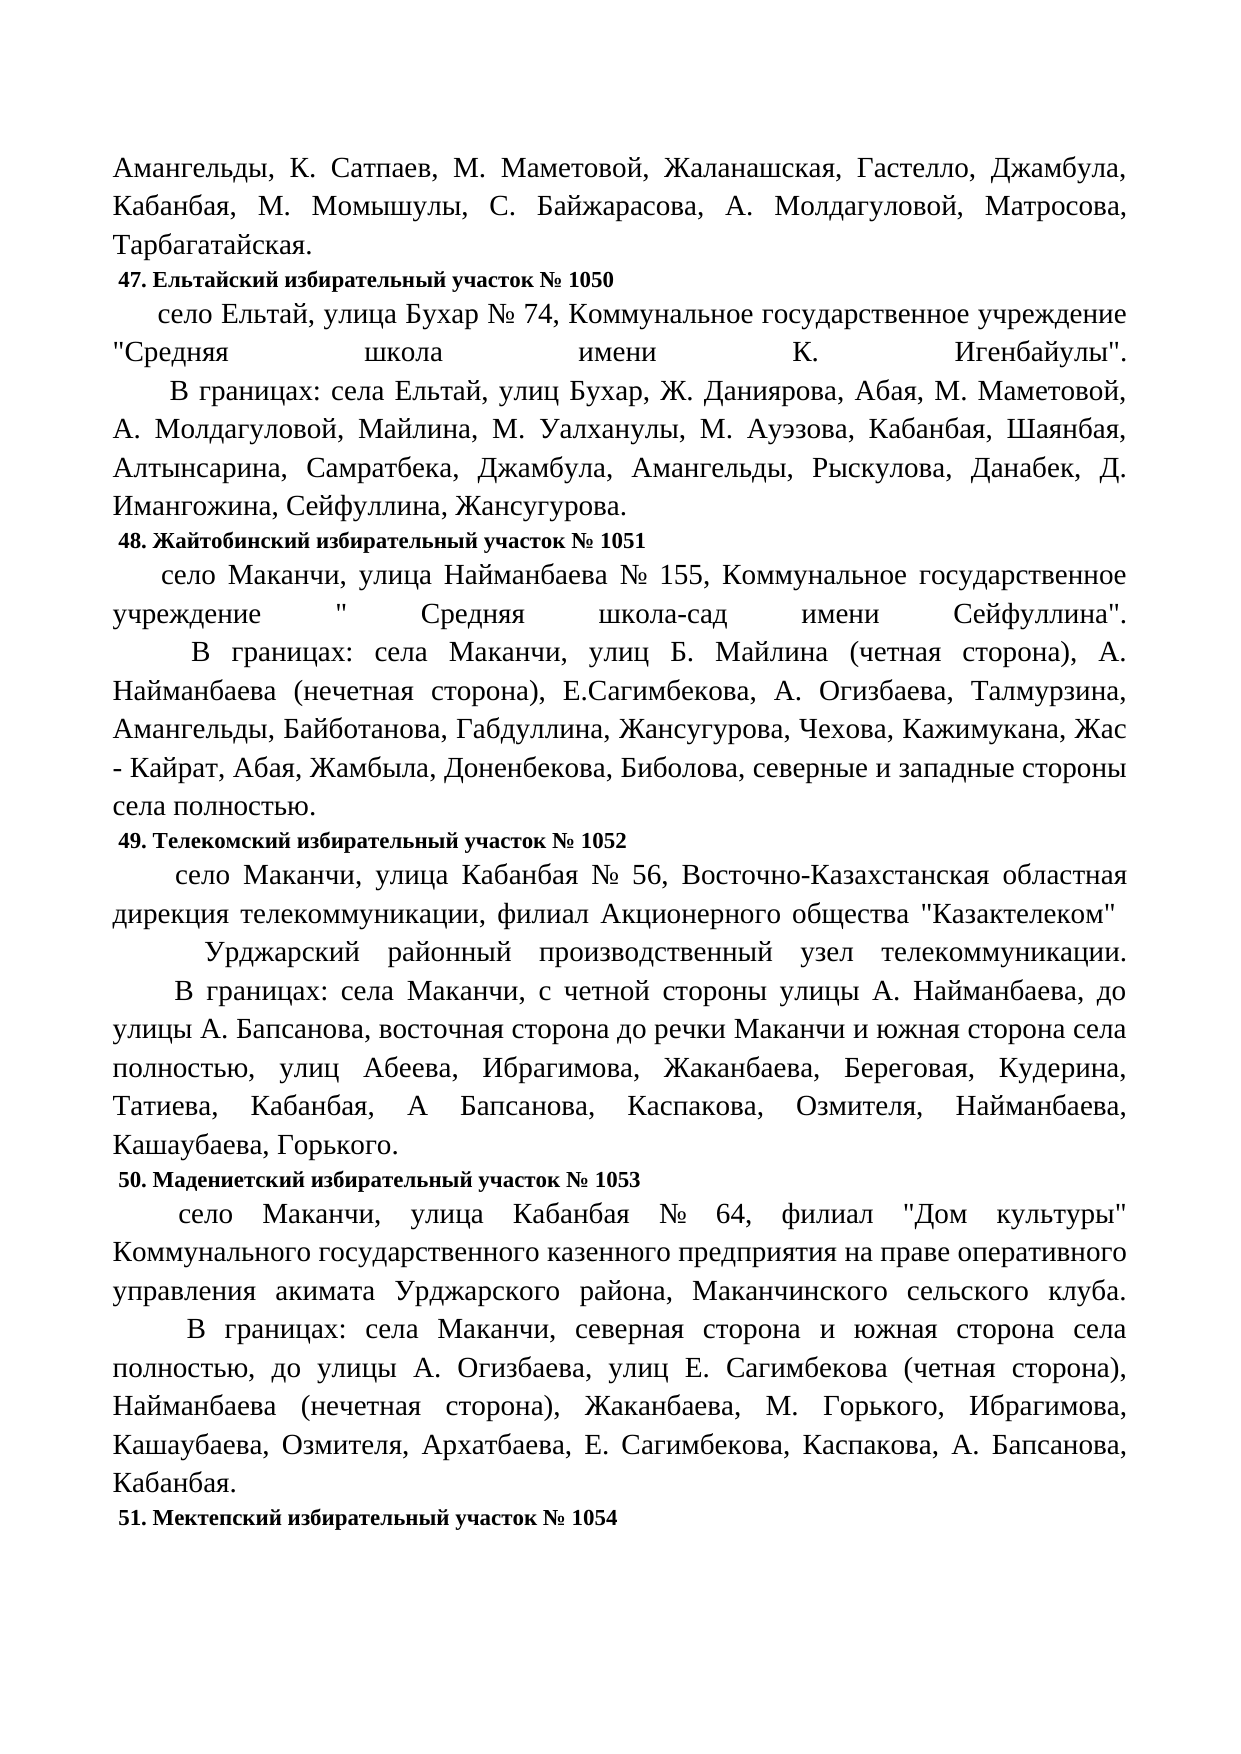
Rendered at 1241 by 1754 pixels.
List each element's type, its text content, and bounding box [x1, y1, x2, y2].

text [112, 150, 1128, 261]
text 51. Мектепский избирательный участок № 1054 [112, 1504, 1128, 1531]
text село Маканчи, улица Найманбаева № 155, Коммунальное государственное учреждение " Средняя школа-сад имени Сейфуллина". В границах: села Маканчи, улиц Б. Майлина (четная сторона), А. Найманбаева (нечетная сторона), Е.Сагимбекова, А. Огизбаева, Талмурзина, Амангельды, Байботанова, Габдуллина, Жансугурова, Чехова, Кажимукана, Жас - Кайрат, Абая, Жамбыла, Доненбекова, Биболова, северные и западные стороны села полностью. [112, 557, 1128, 822]
text село Ельтай, улица Бухар № 74, Коммунальное государственное учреждение "Средняя школа имени К. Игенбайулы". В границах: села Ельтай, улиц Бухар, Ж. Даниярова, Абая, М. Маметовой, А. Молдагуловой, Майлина, М. Уалханулы, М. Ауэзова, Кабанбая, Шаянбая, Алтынсарина, Самратбека, Джамбула, Амангельды, Рыскулова, Данабек, Д. Имангожина, Сейфуллина, Жансугурова. [112, 296, 1128, 522]
text 50. Мадениетский избирательный участок № 1053 [112, 1166, 1128, 1192]
text село Маканчи, улица Кабанбая № 64, филиал "Дом культуры" Коммунального государственного казенного предприятия на праве оперативного управления акимата Урджарского района, Маканчинского сельского клуба. В границах: села Маканчи, северная сторона и южная сторона села полностью, до улицы А. Огизбаева, улиц Е. Сагимбекова (четная сторона), Найманбаева (нечетная сторона), Жаканбаева, М. Горького, Ибрагимова, Кашаубаева, Озмителя, Архатбаева, Е. Сагимбекова, Каспакова, А. Бапсанова, Кабанбая. [112, 1196, 1128, 1499]
text село Маканчи, улица Кабанбая № 56, Восточно-Казахстанская областная дирекция телекоммуникации, филиал Акционерного общества "Казактелеком" Урджарский районный производственный узел телекоммуникации. В границах: села Маканчи, с четной стороны улицы А. Найманбаева, до улицы А. Бапсанова, восточная сторона до речки Маканчи и южная сторона села полностью, улиц Абеева, Ибрагимова, Жаканбаева, Береговая, Кудерина, Татиева, Кабанбая, А Бапсанова, Каспакова, Озмителя, Найманбаева, Кашаубаева, Горького. [112, 857, 1128, 1161]
text 48. Жайтобинский избирательный участок № 1051 [112, 527, 1128, 553]
text 47. Ельтайский избирательный участок № 1050 [112, 266, 1128, 292]
text 49. Телекомский избирательный участок № 1052 [112, 827, 1128, 853]
